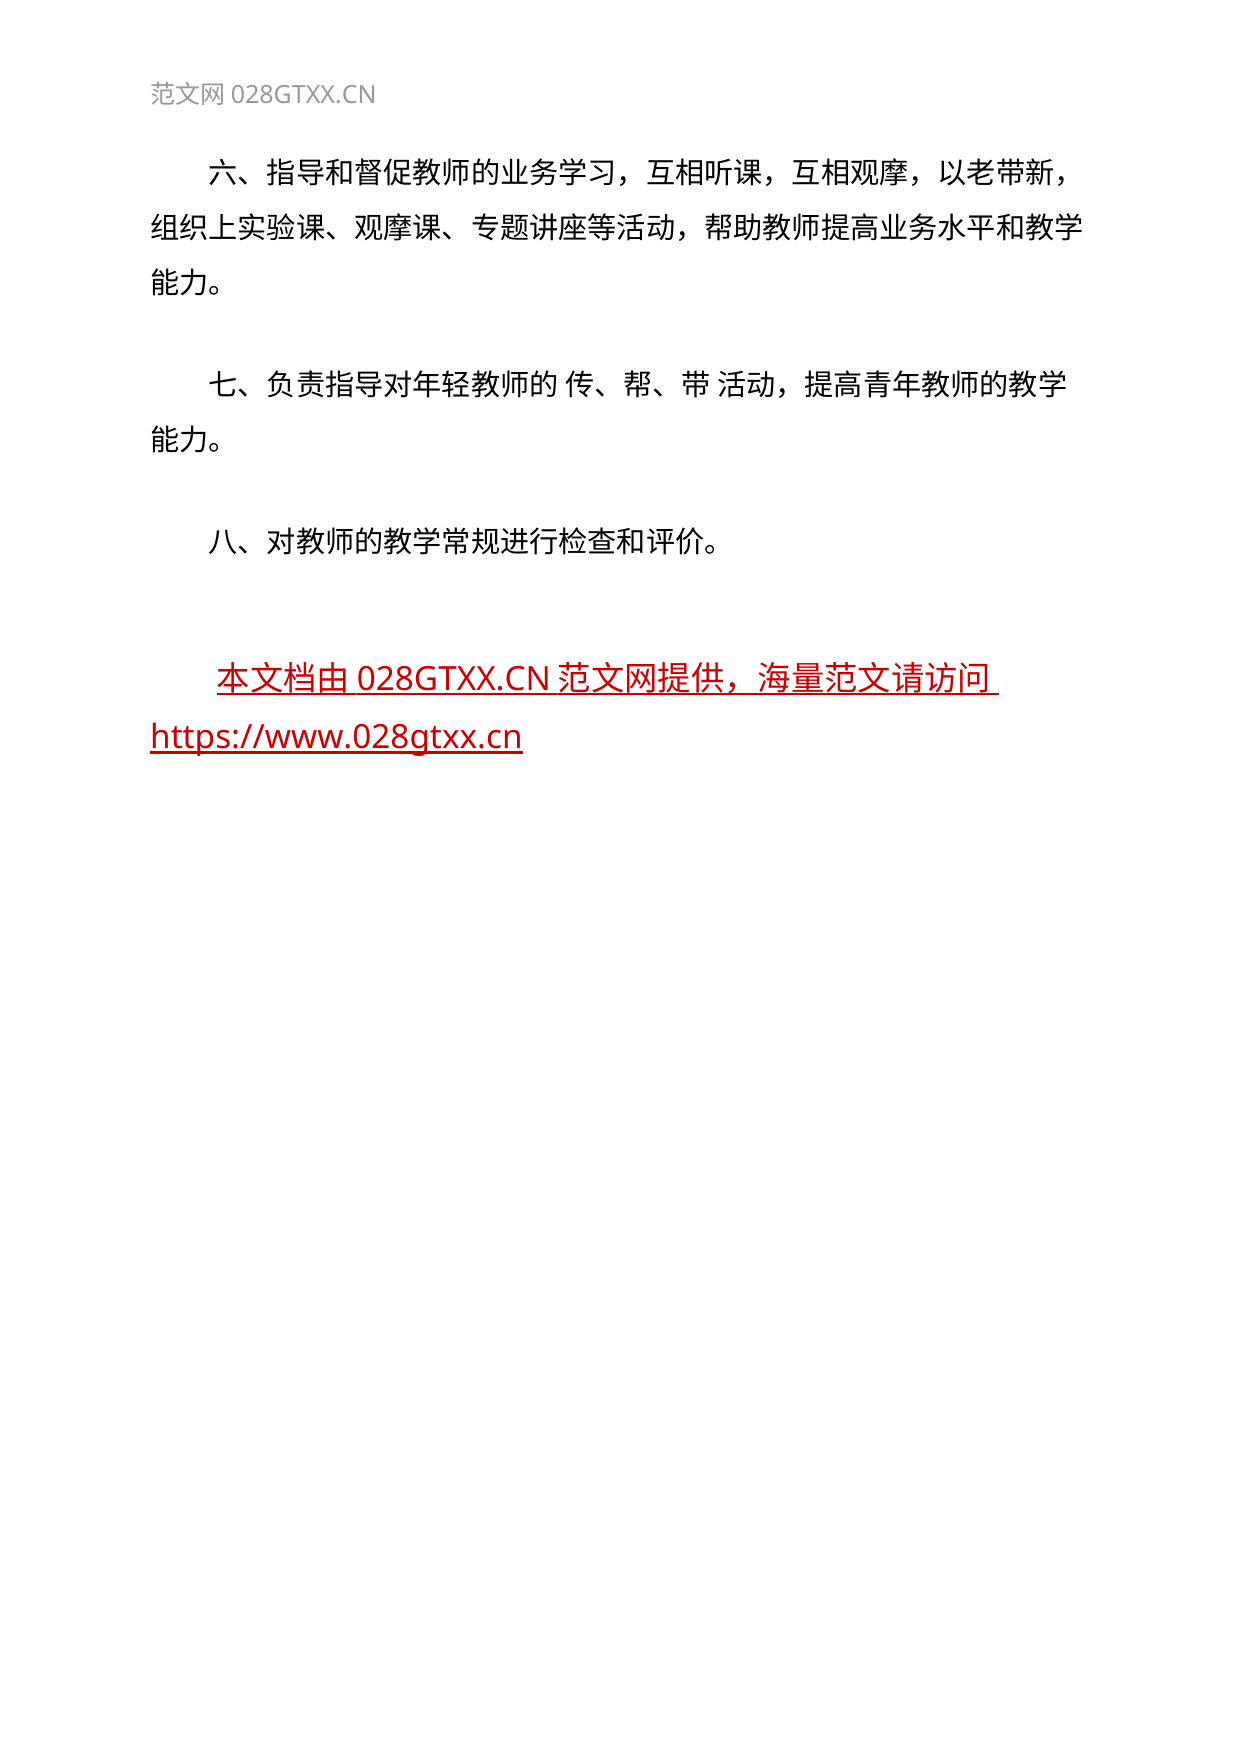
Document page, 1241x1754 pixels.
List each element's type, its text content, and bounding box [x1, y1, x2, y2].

text 七、负责指导对年轻教师的 传、帮、带 活动，提高青年教师的教学能力。 [150, 362, 1090, 459]
text 六、指导和督促教师的业务学习，互相听课，互相观摩，以老带新，组织上实验课、观摩课、专题讲座等活动，帮助教师提高业务水平和教学能力。 [150, 150, 1090, 302]
text 八、对教师的教学常规进行检查和评价。 [150, 518, 1090, 561]
text 本文档由028GTXX.CN范文网提供，海量范文请访问 https://www.028gtxx.cn [150, 651, 1090, 759]
